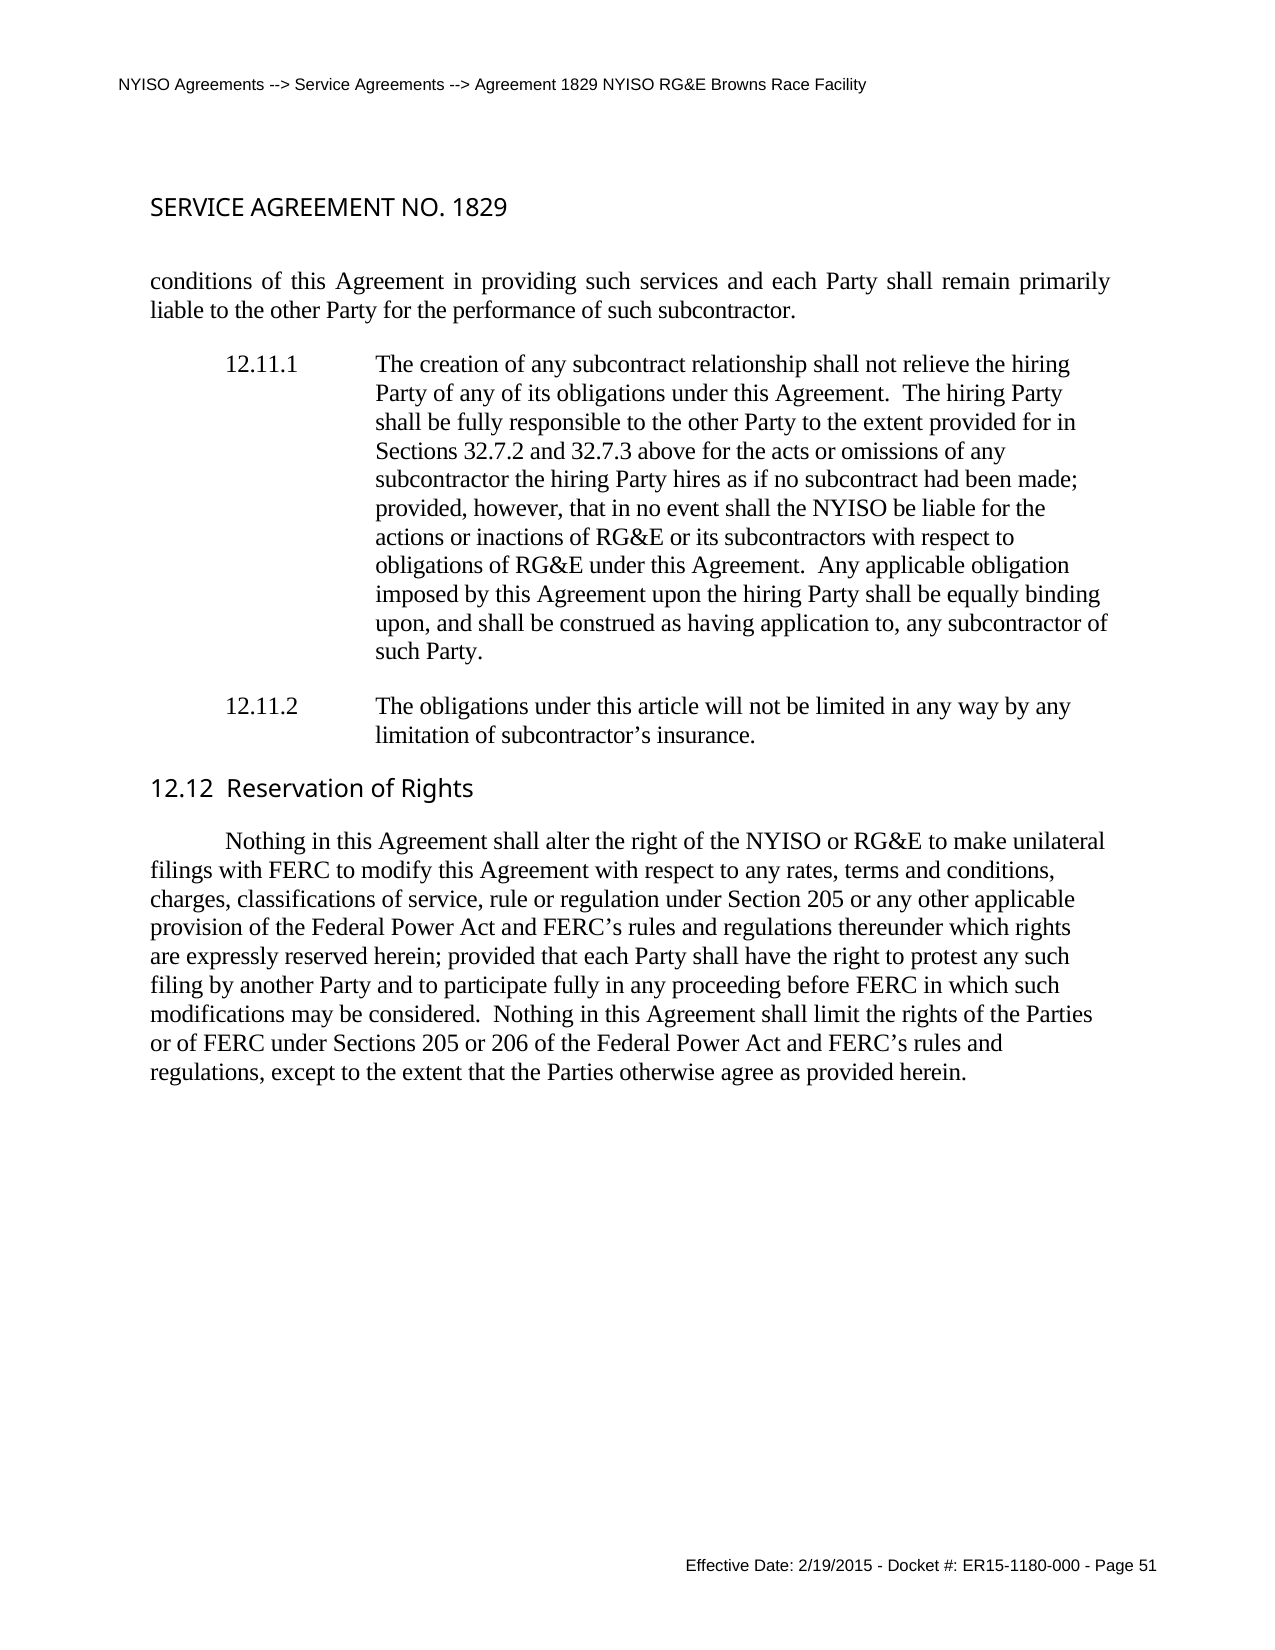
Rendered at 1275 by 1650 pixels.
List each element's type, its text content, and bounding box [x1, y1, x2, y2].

text Nothing in this Agreement shall alter the right of the NYISO or RG&E to make unilateral filings with FERC to modify this Agreement with respect to any rates, terms and conditions, charges, classifications of service, rule or regulation under Section 205 or any other applicable provision of the Federal Power Act and FERC’s rules and regulations thereunder which rights are expressly reserved herein; provided that each Party shall have the right to protest any such filing by another Party and to participate fully in any proceeding before FERC in which such modifications may be considered. Nothing in this Agreement shall limit the rights of the Parties or of FERC under Sections 205 or 206 of the Federal Power Act and FERC’s rules and regulations, except to the extent that the Parties otherwise agree as provided herein. [150, 826, 1143, 1086]
text 12.12 Reservation of Rights [150, 774, 1275, 803]
text SERVICE AGREEMENT NO. 1829 [150, 193, 1275, 222]
text conditions of this Agreement in providing such services and each Party shall remain primarily liable to the other Party for the performance of such subcontractor. [150, 266, 1111, 324]
text 12.11.2 The obligations under this article will not be limited in any way by any [225, 691, 1275, 720]
text 12.11.1 The creation of any subcontract relationship shall not relieve the hiring [225, 349, 1275, 378]
text Party of any of its obligations under this Agreement. The hiring Party shall be fully responsible to the other Party to the extent provided for in Sections 32.7.2 and 32.7.3 above for the acts or omissions of any subcontractor the hiring Party hires as if no subcontract had been made; provided, however, that in no event shall the NYISO be liable for the actions or inactions of RG&E or its subcontractors with respect to obligations of RG&E under this Agreement. Any applicable obligation imposed by this Agreement upon the hiring Party shall be equally binding upon, and shall be construed as having application to, any subcontractor of such Party. [375, 379, 1143, 665]
text limitation of subcontractor’s insurance. [225, 720, 1275, 749]
